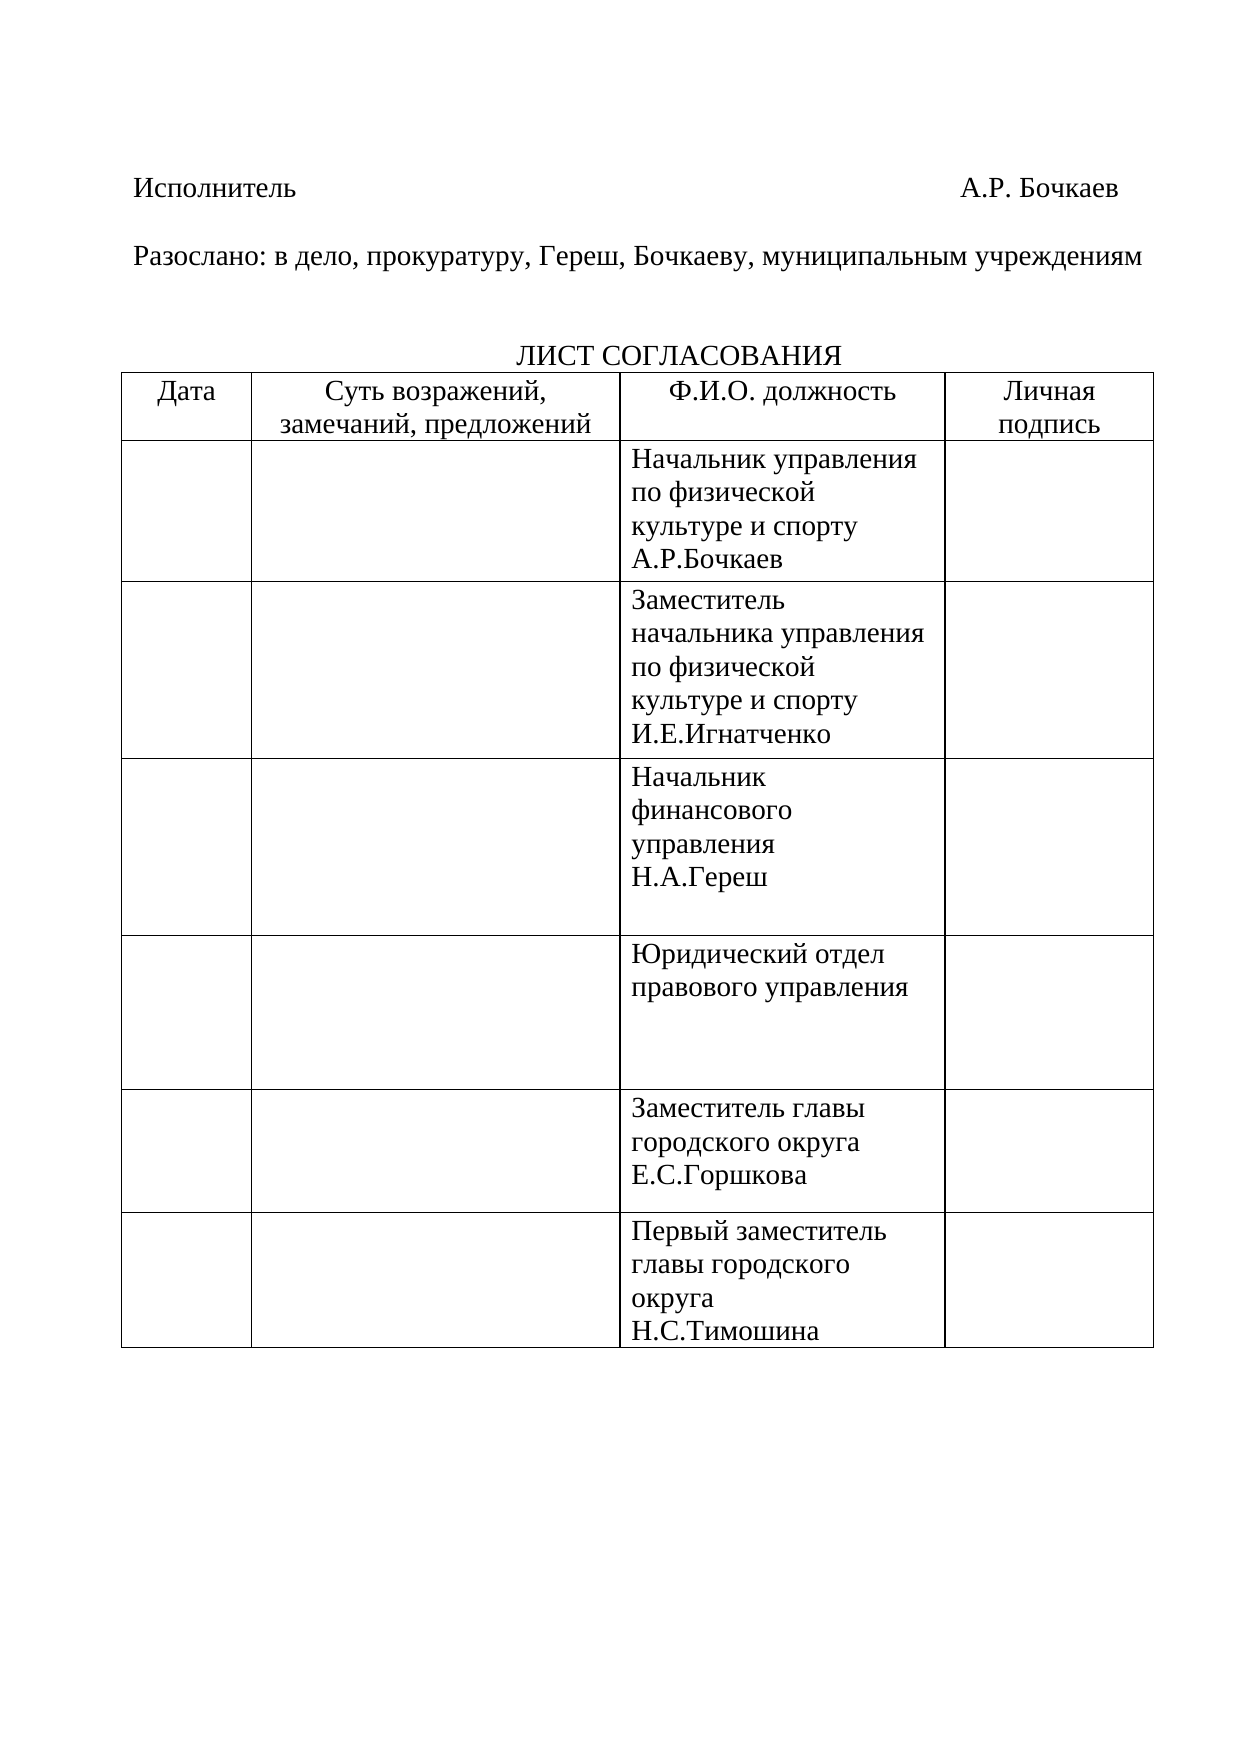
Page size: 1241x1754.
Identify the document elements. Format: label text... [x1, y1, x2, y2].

table_cell [946, 936, 1153, 1089]
table_cell [122, 582, 251, 758]
table_cell [122, 1213, 251, 1347]
table_cell [252, 759, 619, 935]
table_cell [946, 1090, 1153, 1212]
table_cell [946, 582, 1153, 758]
table_cell [252, 1213, 619, 1347]
table_cell [122, 759, 251, 935]
table_cell [252, 441, 619, 581]
table_cell [946, 759, 1153, 935]
table_cell [946, 441, 1153, 581]
table_cell [946, 1213, 1153, 1347]
table_cell Заместитель главы городского округа Е.С.Горшкова [621, 1090, 944, 1212]
table_cell Начальник финансового управления Н.А.Гереш [621, 759, 944, 935]
table_cell [122, 441, 251, 581]
text Исполнитель А.Р. Бочкаев [133, 171, 1152, 204]
table_cell [122, 1090, 251, 1212]
table_header Дата [122, 373, 251, 440]
table_header Ф.И.О. должность [621, 373, 944, 440]
table_cell [122, 936, 251, 1089]
table_cell [252, 936, 619, 1089]
table_cell Начальник управления по физической культуре и спорту А.Р.Бочкаев [621, 441, 944, 581]
table_cell Юридический отдел правового управления [621, 936, 944, 1089]
table_cell [252, 1090, 619, 1212]
table_cell [252, 582, 619, 758]
table_header Суть возражений, замечаний, предложений [252, 373, 619, 440]
table_cell Заместитель начальника управления по физической культуре и спорту И.Е.Игнатченко [621, 582, 944, 758]
text ЛИСТ СОГЛАСОВАНИЯ [133, 338, 1152, 372]
table_header Личная подпись [946, 373, 1153, 440]
table_cell Первый заместитель главы городского округа Н.С.Тимошина [621, 1213, 944, 1347]
text Разослано: в дело, прокуратуру, Гереш, Бочкаеву, муниципальным учреждениям [133, 238, 1152, 271]
